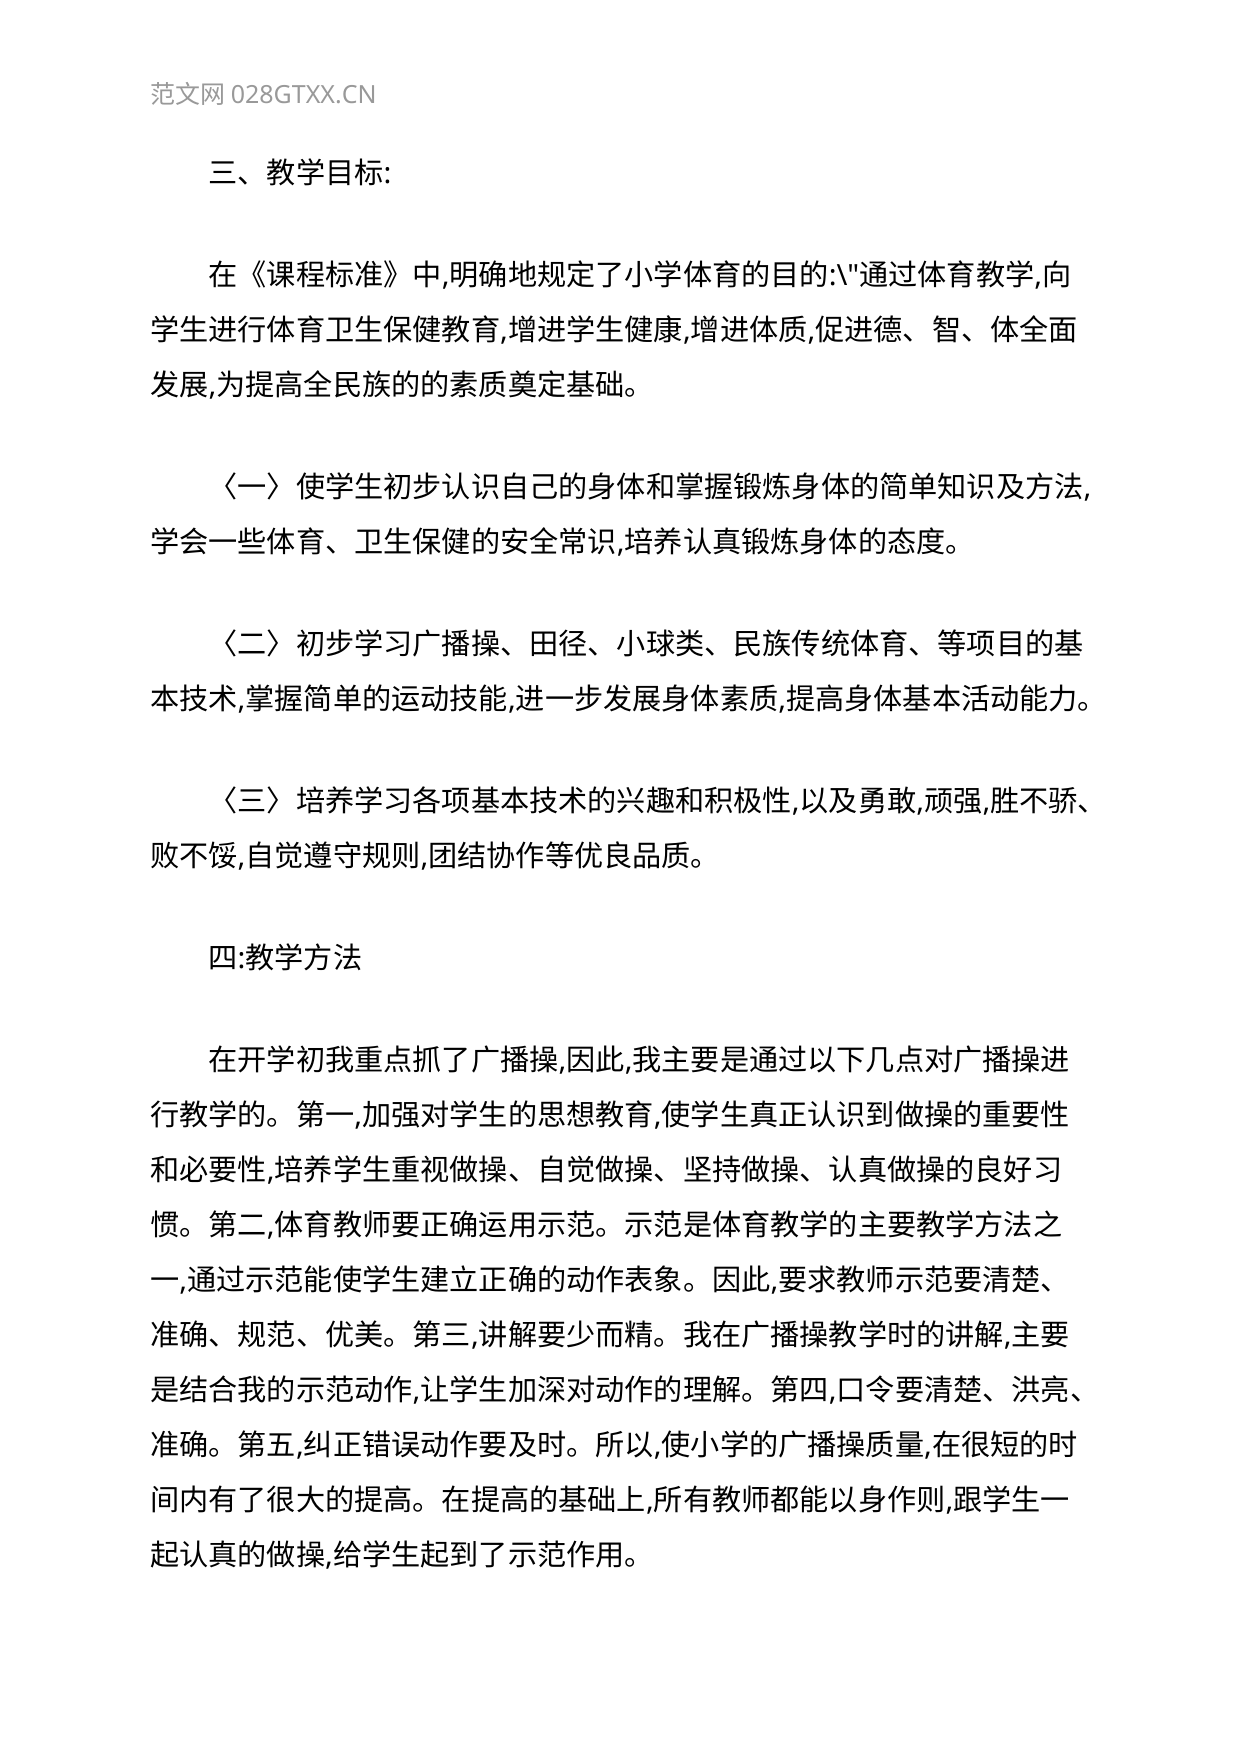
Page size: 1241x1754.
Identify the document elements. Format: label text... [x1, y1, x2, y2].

text 三、教学目标: [150, 150, 1090, 192]
text 在《课程标准》中,明确地规定了小学体育的目的:\"通过体育教学,向学生进行体育卫生保健教育,增进学生健康,增进体质,促进德、智、体全面发展,为提高全民族的的素质奠定基础。 [150, 252, 1090, 404]
text 〈一〉使学生初步认识自己的身体和掌握锻炼身体的简单知识及方法,学会一些体育、卫生保健的安全常识,培养认真锻炼身体的态度。 [150, 464, 1090, 561]
text 在开学初我重点抓了广播操,因此,我主要是通过以下几点对广播操进行教学的。第一,加强对学生的思想教育,使学生真正认识到做操的重要性和必要性,培养学生重视做操、自觉做操、坚持做操、认真做操的良好习惯。第二,体育教师要正确运用示范。示范是体育教学的主要教学方法之一,通过示范能使学生建立正确的动作表象。因此,要求教师示范要清楚、准确、规范、优美。第三,讲解要少而精。我在广播操教学时的讲解,主要是结合我的示范动作,让学生加深对动作的理解。第四,口令要清楚、洪亮、准确。第五,纠正错误动作要及时。所以,使小学的广播操质量,在很短的时间内有了很大的提高。在提高的基础上,所有教师都能以身作则,跟学生一起认真的做操,给学生起到了示范作用。 [150, 1037, 1090, 1574]
text 四:教学方法 [150, 935, 1090, 977]
text 〈三〉培养学习各项基本技术的兴趣和积极性,以及勇敢,顽强,胜不骄、败不馁,自觉遵守规则,团结协作等优良品质。 [150, 778, 1090, 875]
text 〈二〉初步学习广播操、田径、小球类、民族传统体育、等项目的基本技术,掌握简单的运动技能,进一步发展身体素质,提高身体基本活动能力。 [150, 621, 1090, 718]
